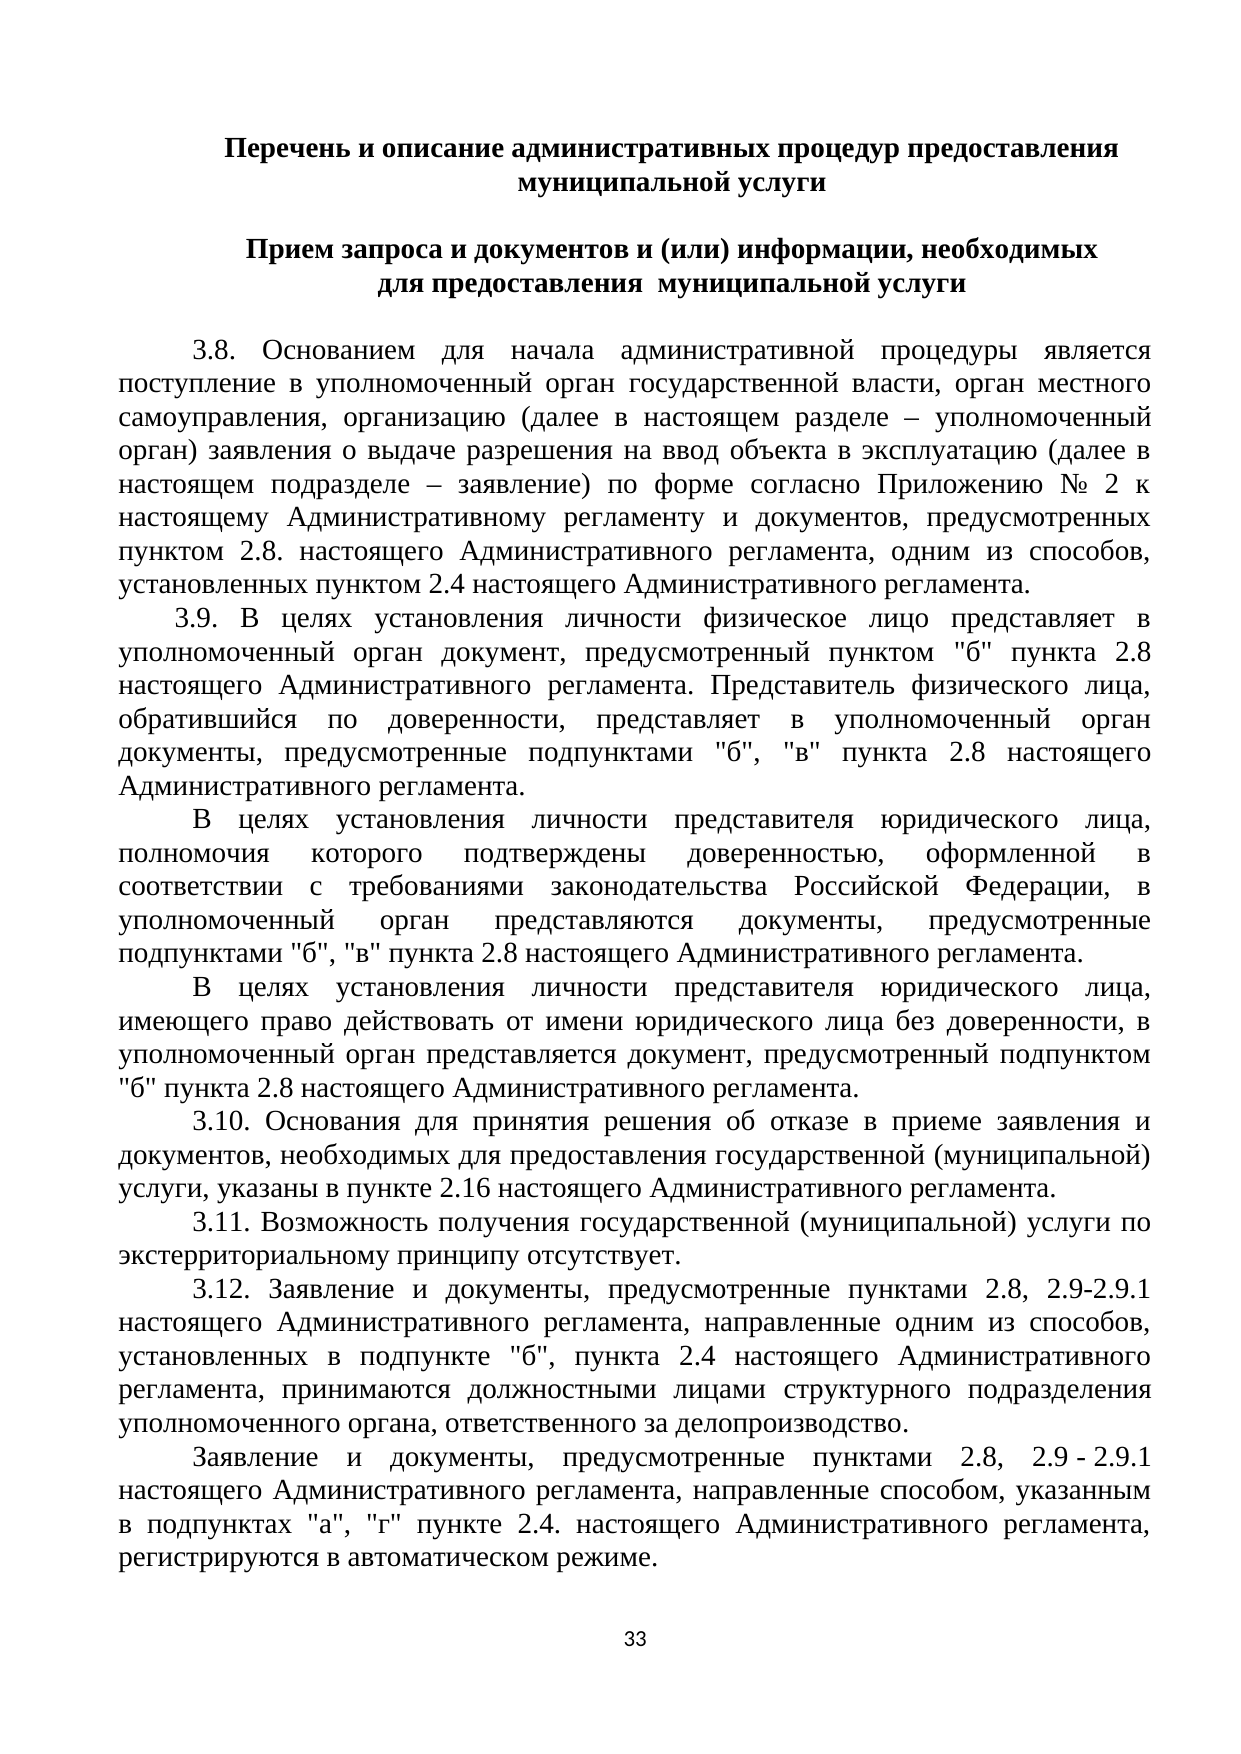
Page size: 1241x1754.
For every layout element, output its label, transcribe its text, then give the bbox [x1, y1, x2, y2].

text 3.10. Основания для принятия решения об отказе в приеме заявления и документов, необходимых для предоставления государственной (муниципальной) услуги, указаны в пункте 2.16 настоящего Административного регламента. [118, 1103, 1152, 1204]
text В целях установления личности представителя юридического лица, полномочия которого подтверждены доверенностью, оформленной в соответствии с требованиями законодательства Российской Федерации, в уполномоченный орган представляются документы, предусмотренные подпунктами "б", "в" пункта 2.8 настоящего Административного регламента. [118, 801, 1152, 969]
text Заявление и документы, предусмотренные пунктами 2.8, 2.9 - 2.9.1 настоящего Административного регламента, направленные способом, указанным в подпунктах "а", "г" пункте 2.4. настоящего Административного регламента, регистрируются в автоматическом режиме. [118, 1439, 1152, 1573]
text В целях установления личности представителя юридического лица, имеющего право действовать от имени юридического лица без доверенности, в уполномоченный орган представляется документ, предусмотренный подпунктом "б" пункта 2.8 настоящего Административного регламента. [118, 969, 1152, 1103]
text муниципальной услуги [118, 164, 1152, 198]
text Перечень и описание административных процедур предоставления [118, 131, 1152, 164]
text 3.9. В целях установления личности физическое лицо представляет в уполномоченный орган документ, предусмотренный пунктом "б" пункта 2.8 настоящего Административного регламента. Представитель физического лица, обратившийся по доверенности, представляет в уполномоченный орган документы, предусмотренные подпунктами "б", "в" пункта 2.8 настоящего Административного регламента. [118, 600, 1152, 801]
text для предоставления муниципальной услуги [118, 265, 1152, 298]
text 3.12. Заявление и документы, предусмотренные пунктами 2.8, 2.9-2.9.1 настоящего Административного регламента, направленные одним из способов, установленных в подпункте "б", пункта 2.4 настоящего Административного регламента, принимаются должностными лицами структурного подразделения уполномоченного органа, ответственного за делопроизводство. [118, 1271, 1152, 1439]
text 3.8. Основанием для начала административной процедуры является поступление в уполномоченный орган государственной власти, орган местного самоуправления, организацию (далее в настоящем разделе – уполномоченный орган) заявления о выдаче разрешения на ввод объекта в эксплуатацию (далее в настоящем подразделе – заявление) по форме согласно Приложению № 2 к настоящему Административному регламенту и документов, предусмотренных пунктом 2.8. настоящего Административного регламента, одним из способов, установленных пунктом 2.4 настоящего Административного регламента. [118, 332, 1152, 600]
text Прием запроса и документов и (или) информации, необходимых [118, 231, 1152, 265]
text 3.11. Возможность получения государственной (муниципальной) услуги по экстерриториальному принципу отсутствует. [118, 1204, 1152, 1271]
